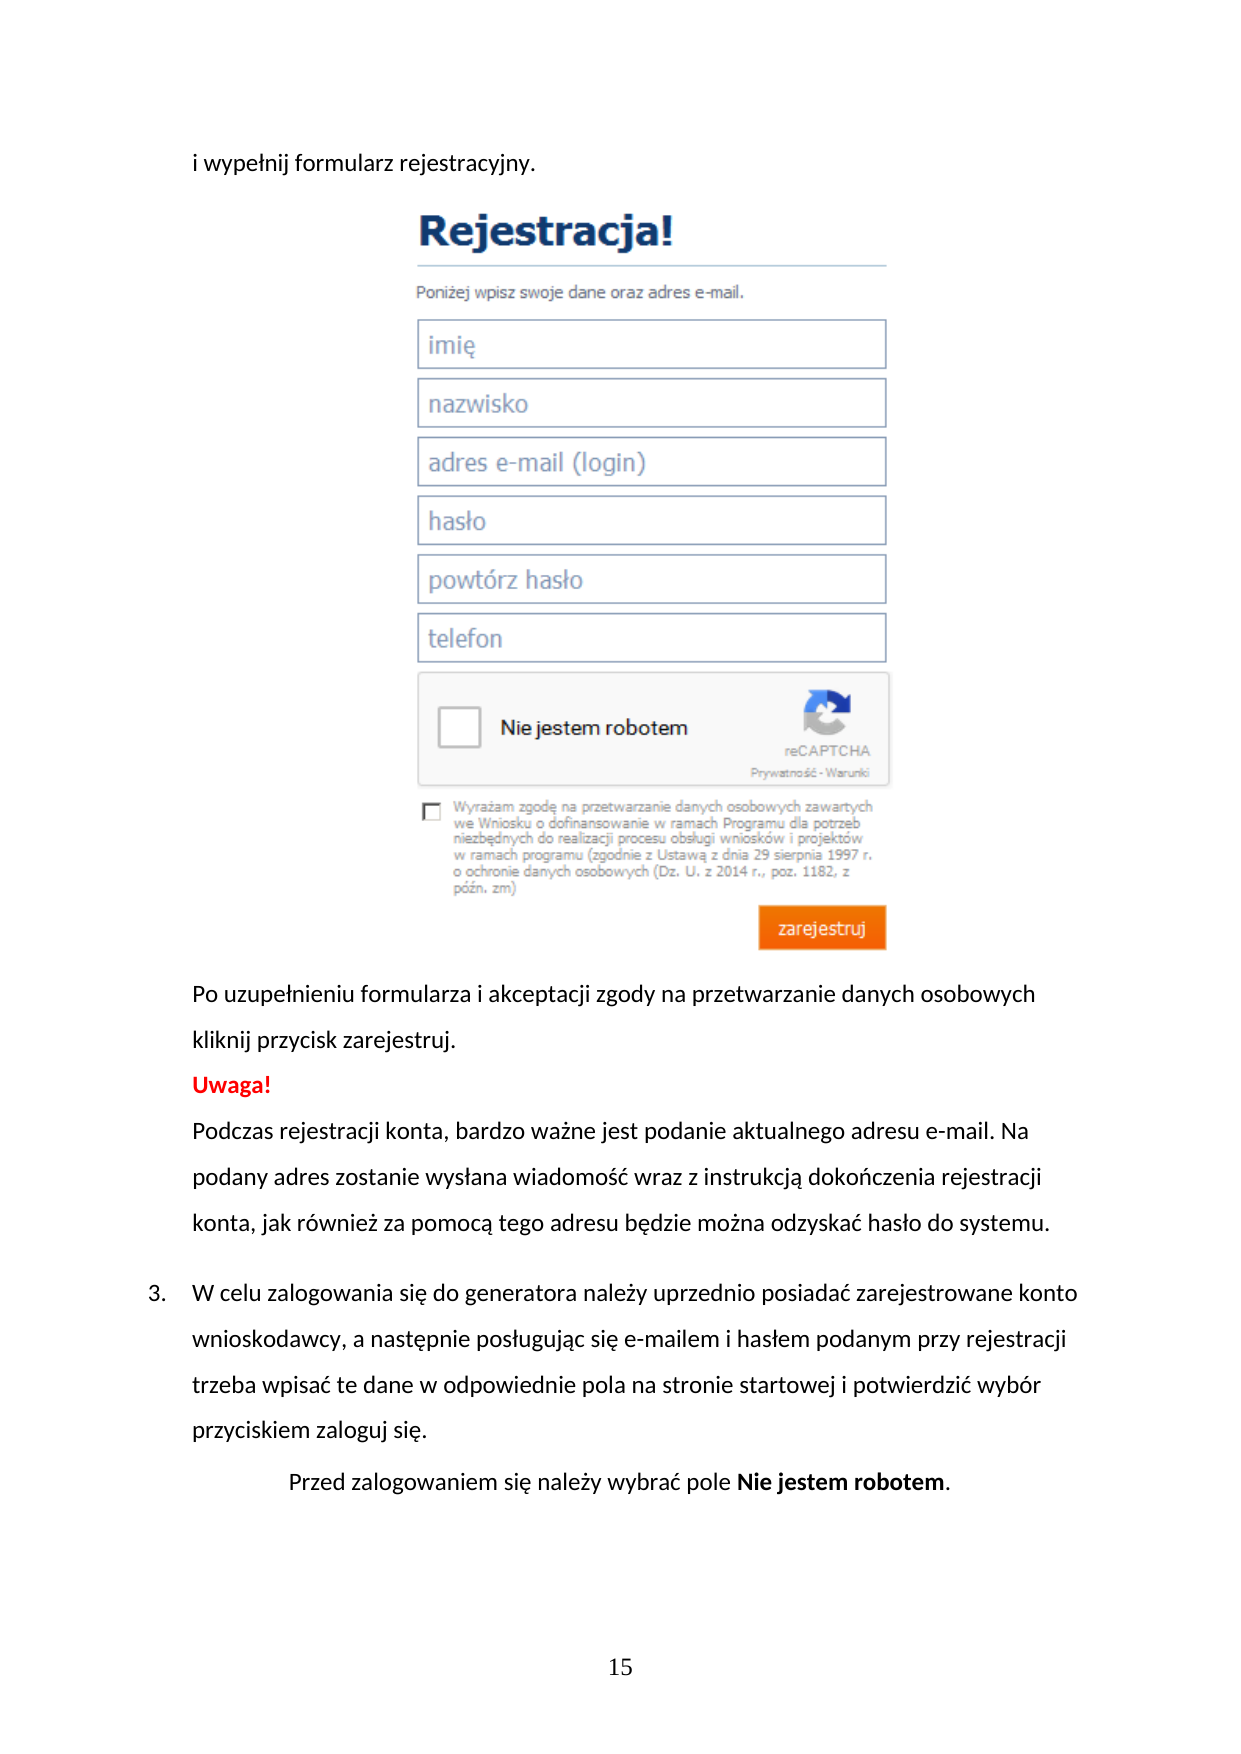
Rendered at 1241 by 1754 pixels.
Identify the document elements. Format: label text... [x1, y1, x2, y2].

text i wypełnij formularz rejestracyjny. [192, 148, 1093, 178]
text Po uzupełnieniu formularza i akceptacji zgody na przetwarzanie danych osobowych kliknij przycisk zarejestruj. [192, 978, 1093, 1054]
picture [377, 193, 901, 964]
list W celu zalogowania się do generatora należy uprzednio posiadać zarejestrowane konto wnioskodawcy, a następnie posługując się e-mailem i hasłem podanym przy rejestracji trzeba wpisać te dane w odpowiednie pola na stronie startowej i potwierdzić wybór przyciskiem zaloguj się. [148, 1277, 1093, 1445]
text Uwaga! [192, 1069, 1093, 1100]
text Przed zalogowaniem się należy wybrać pole Nie jestem robotem. [288, 1467, 1093, 1497]
text Podczas rejestracji konta, bardzo ważne jest podanie aktualnego adresu e-mail. Na podany adres zostanie wysłana wiadomość wraz z instrukcją dokończenia rejestracji konta, jak również za pomocą tego adresu będzie można odzyskać hasło do systemu. [192, 1115, 1093, 1237]
